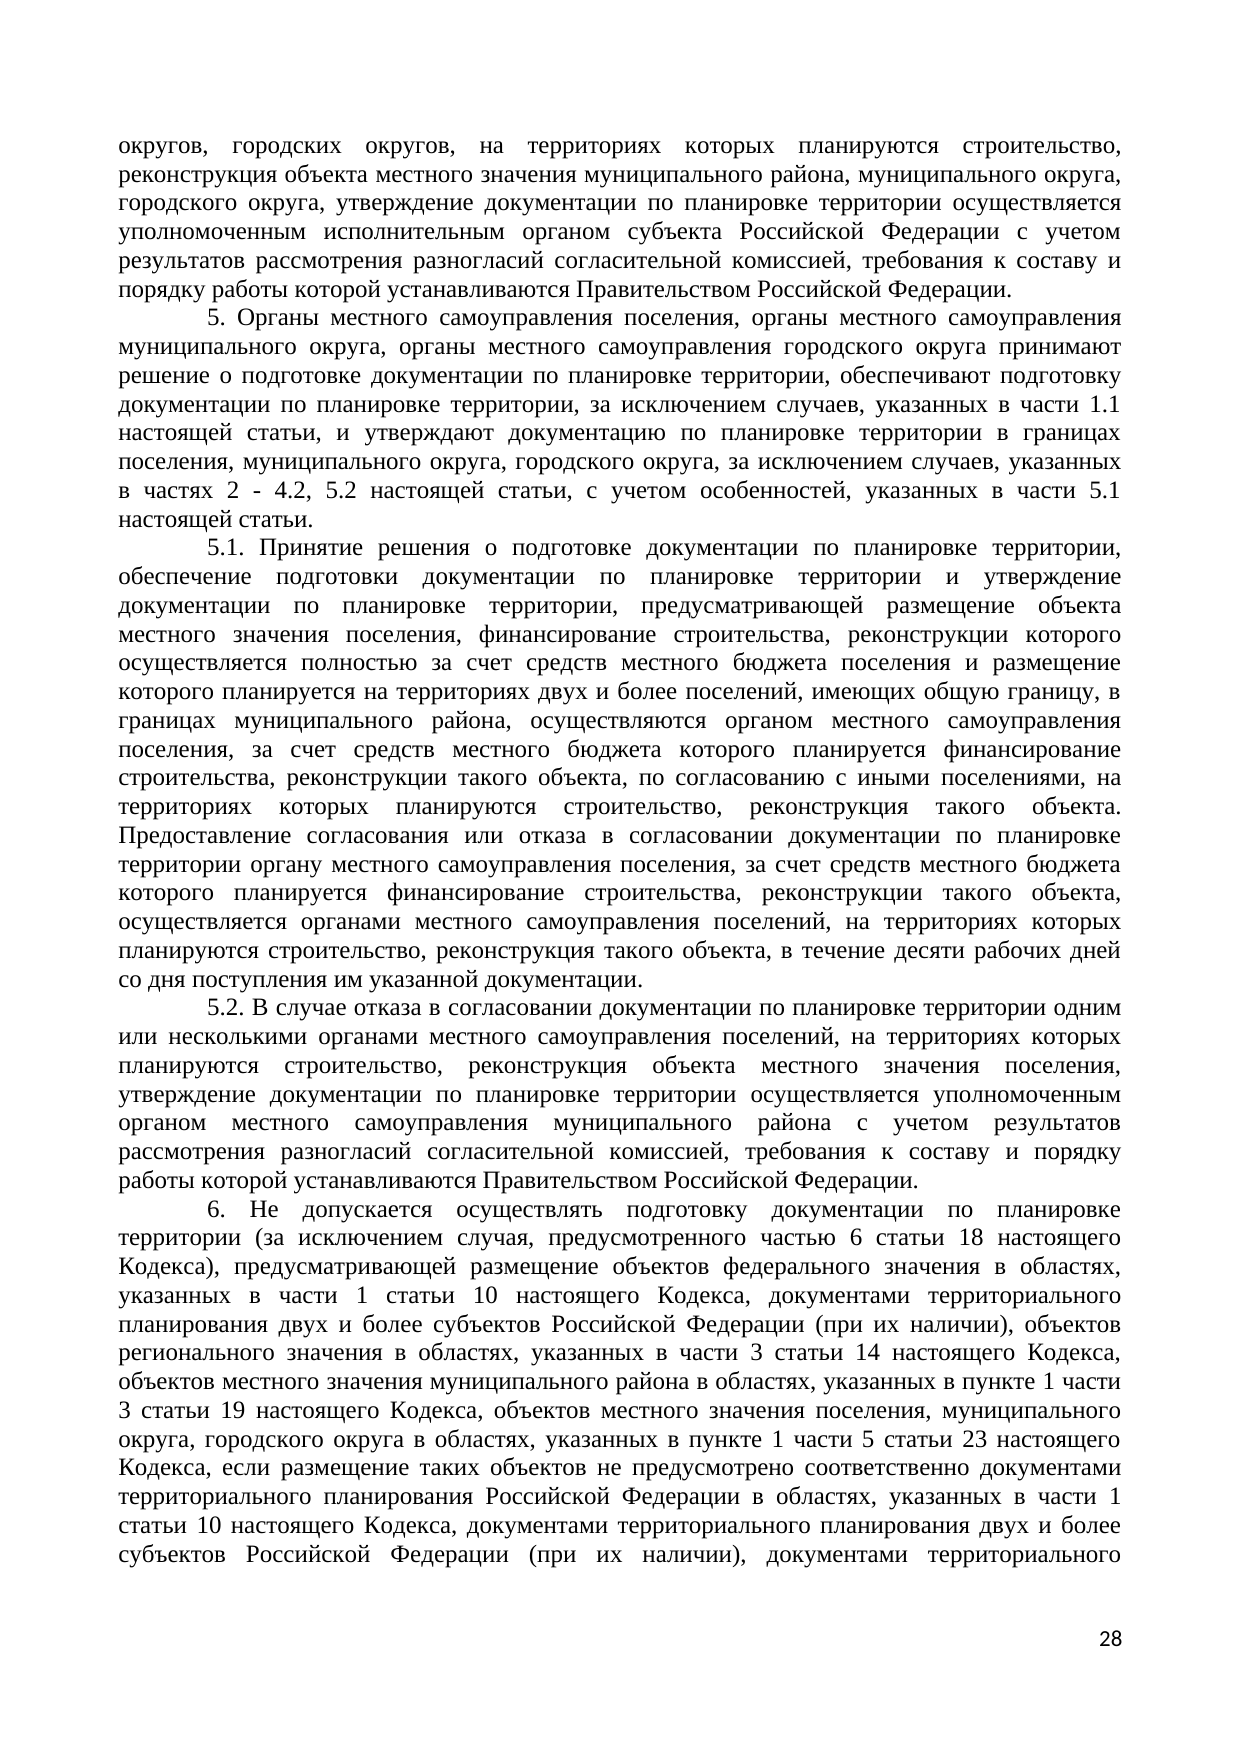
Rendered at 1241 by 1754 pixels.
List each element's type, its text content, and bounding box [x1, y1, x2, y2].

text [118, 130, 1122, 302]
text 5. Органы местного самоуправления поселения, органы местного самоуправления муниципального округа, органы местного самоуправления городского округа принимают решение о подготовке документации по планировке территории, обеспечивают подготовку документации по планировке территории, за исключением случаев, указанных в части 1.1 настоящей статьи, и утверждают документацию по планировке территории в границах поселения, муниципального округа, городского округа, за исключением случаев, указанных в частях 2 - 4.2, 5.2 настоящей статьи, с учетом особенностей, указанных в части 5.1 настоящей статьи. [118, 302, 1122, 532]
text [118, 1194, 1122, 1567]
text 5.2. В случае отказа в согласовании документации по планировке территории одним или несколькими органами местного самоуправления поселений, на территориях которых планируются строительство, реконструкция объекта местного значения поселения, утверждение документации по планировке территории осуществляется уполномоченным органом местного самоуправления муниципального района с учетом результатов рассмотрения разногласий согласительной комиссией, требования к составу и порядку работы которой устанавливаются Правительством Российской Федерации. [118, 992, 1122, 1194]
text 5.1. Принятие решения о подготовке документации по планировке территории, обеспечение подготовки документации по планировке территории и утверждение документации по планировке территории, предусматривающей размещение объекта местного значения поселения, финансирование строительства, реконструкции которого осуществляется полностью за счет средств местного бюджета поселения и размещение которого планируется на территориях двух и более поселений, имеющих общую границу, в границах муниципального района, осуществляются органом местного самоуправления поселения, за счет средств местного бюджета которого планируется финансирование строительства, реконструкции такого объекта, по согласованию с иными поселениями, на территориях которых планируются строительство, реконструкция такого объекта. Предоставление согласования или отказа в согласовании документации по планировке территории органу местного самоуправления поселения, за счет средств местного бюджета которого планируется финансирование строительства, реконструкции такого объекта, осуществляется органами местного самоуправления поселений, на территориях которых планируются строительство, реконструкция такого объекта, в течение десяти рабочих дней со дня поступления им указанной документации. [118, 532, 1122, 992]
